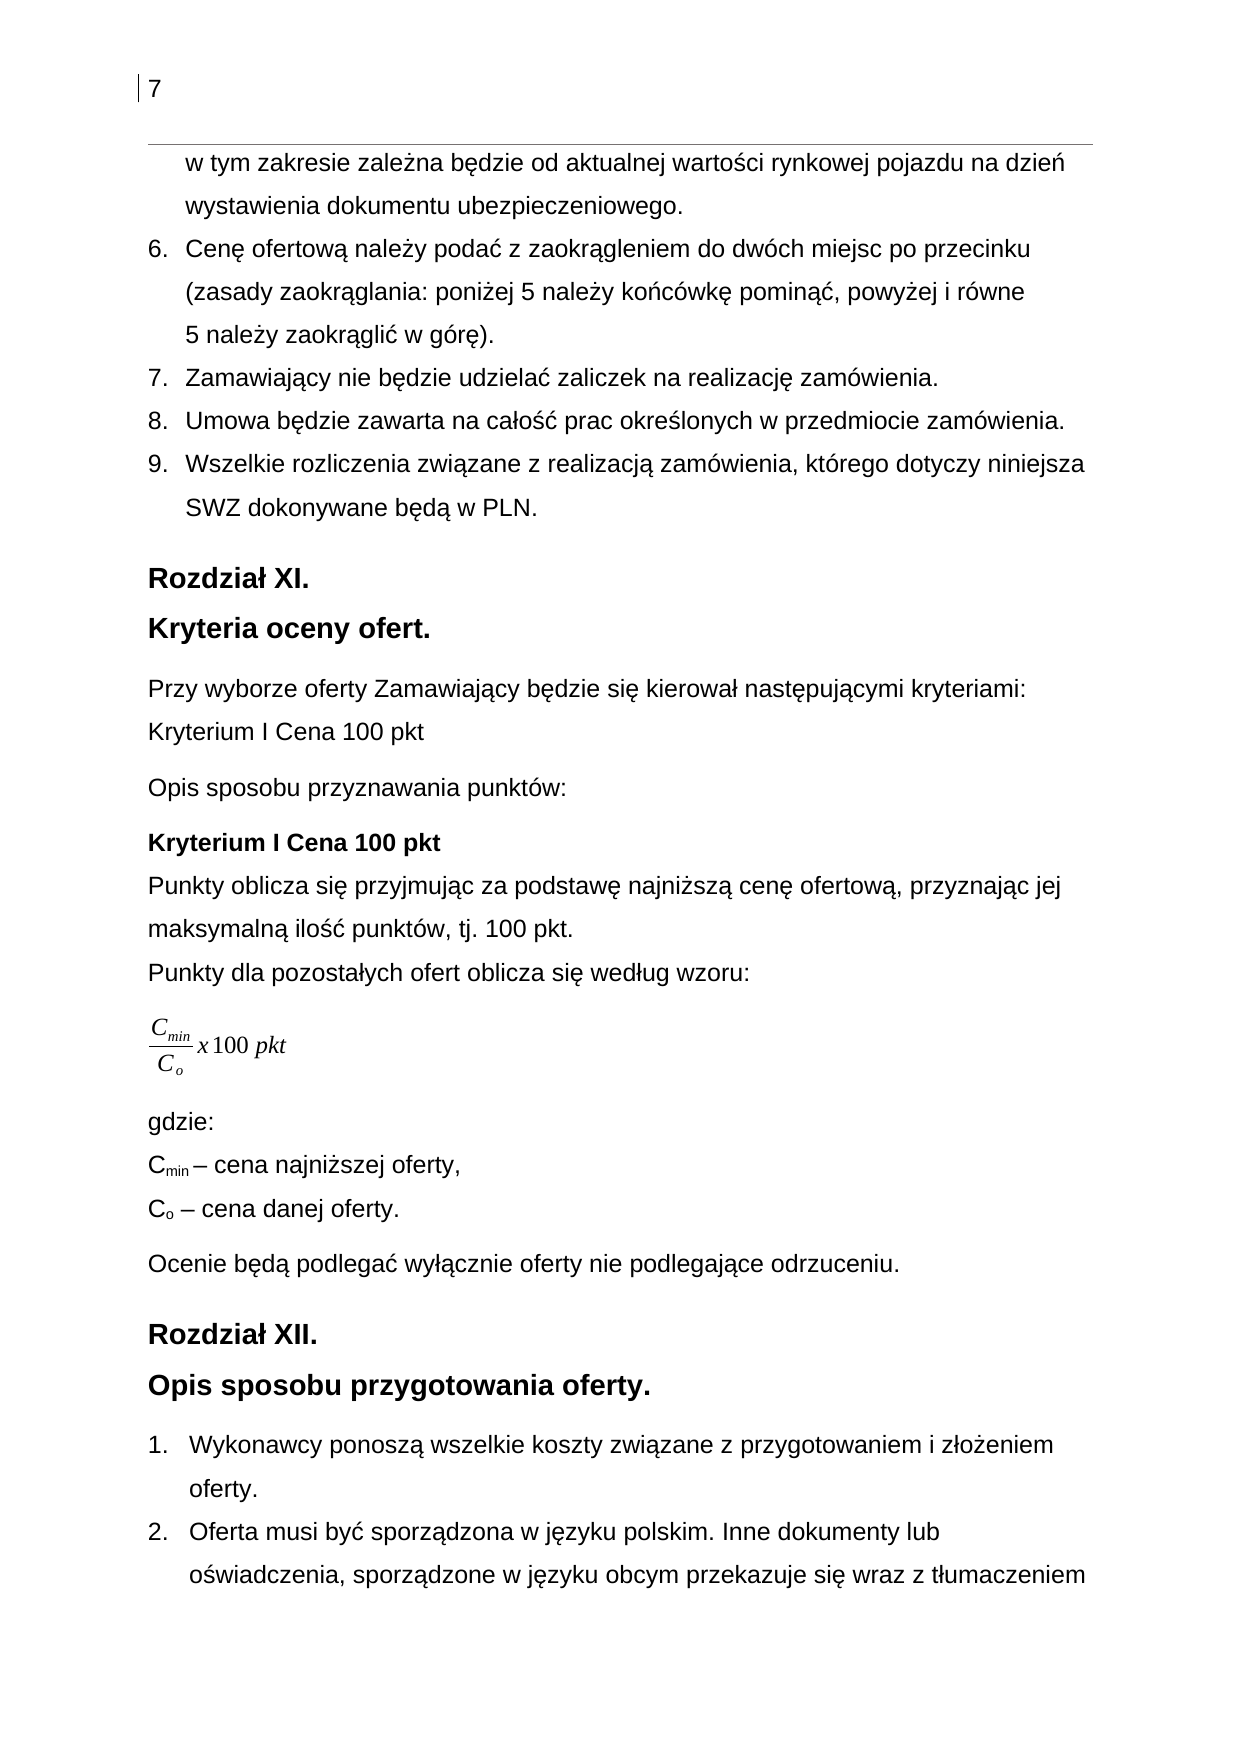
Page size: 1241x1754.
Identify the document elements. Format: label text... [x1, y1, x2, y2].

list Wszelkie rozliczenia związane z realizacją zamówienia, którego dotyczy niniejsza SWZ dokonywane będą w PLN. [148, 449, 1093, 521]
text Kryterium I Cena 100 pkt [148, 717, 1093, 746]
list Cenę ofertową należy podać z zaokrągleniem do dwóch miejsc po przecinku (zasady zaokrąglania: poniżej 5 należy końcówkę pominąć, powyżej i równe 5 należy zaokrąglić w górę). [148, 234, 1093, 349]
text gdzie: [148, 1107, 1093, 1136]
text Punkty oblicza się przyjmując za podstawę najniższą cenę ofertową, przyznając jej maksymalną ilość punktów, tj. 100 pkt. [148, 871, 1093, 943]
text Co – cena danej oferty. [148, 1193, 1093, 1222]
text Kryterium I Cena 100 pkt [148, 828, 1093, 857]
list Umowa będzie zawarta na całość prac określonych w przedmiocie zamówienia. [148, 406, 1093, 435]
text Ocenie będą podlegać wyłącznie oferty nie podlegające odrzuceniu. [148, 1249, 1093, 1278]
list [148, 1517, 1093, 1588]
text Opis sposobu przyznawania punktów: [148, 773, 1093, 801]
list Wykonawcy ponoszą wszelkie koszty związane z przygotowaniem i złożeniem oferty. [148, 1430, 1093, 1502]
text Cmin – cena najniższej oferty, [148, 1150, 1093, 1179]
list Zamawiający nie będzie udzielać zaliczek na realizację zamówienia. [148, 363, 1093, 392]
subtitle Kryteria oceny ofert. [148, 561, 1093, 644]
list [148, 148, 1093, 219]
text Przy wyborze oferty Zamawiający będzie się kierował następującymi kryteriami: [148, 674, 1093, 703]
subtitle Opis sposobu przygotowania oferty. [148, 1317, 1093, 1401]
text Punkty dla pozostałych ofert oblicza się według wzoru: [148, 958, 1093, 986]
